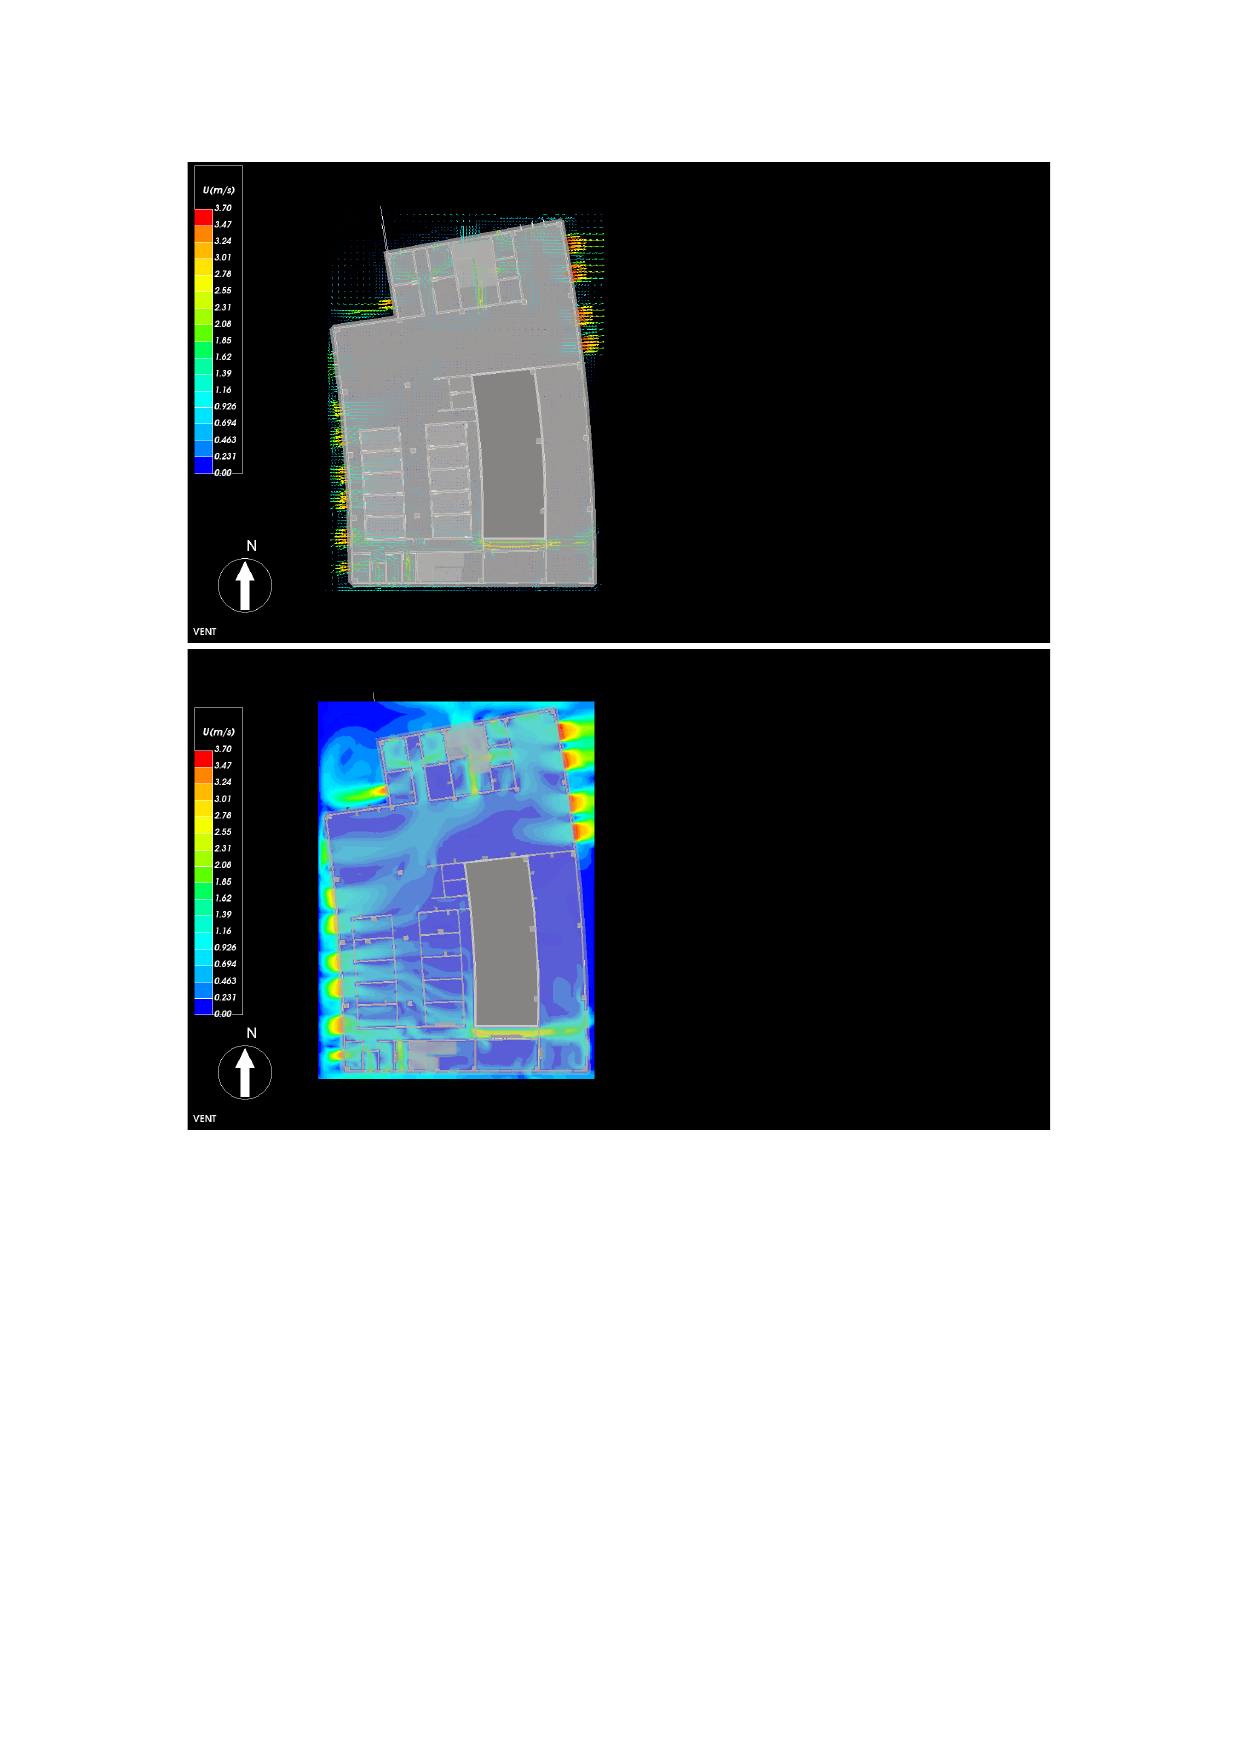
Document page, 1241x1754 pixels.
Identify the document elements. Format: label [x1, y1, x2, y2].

picture [187, 162, 1051, 643]
picture [187, 649, 1051, 1130]
